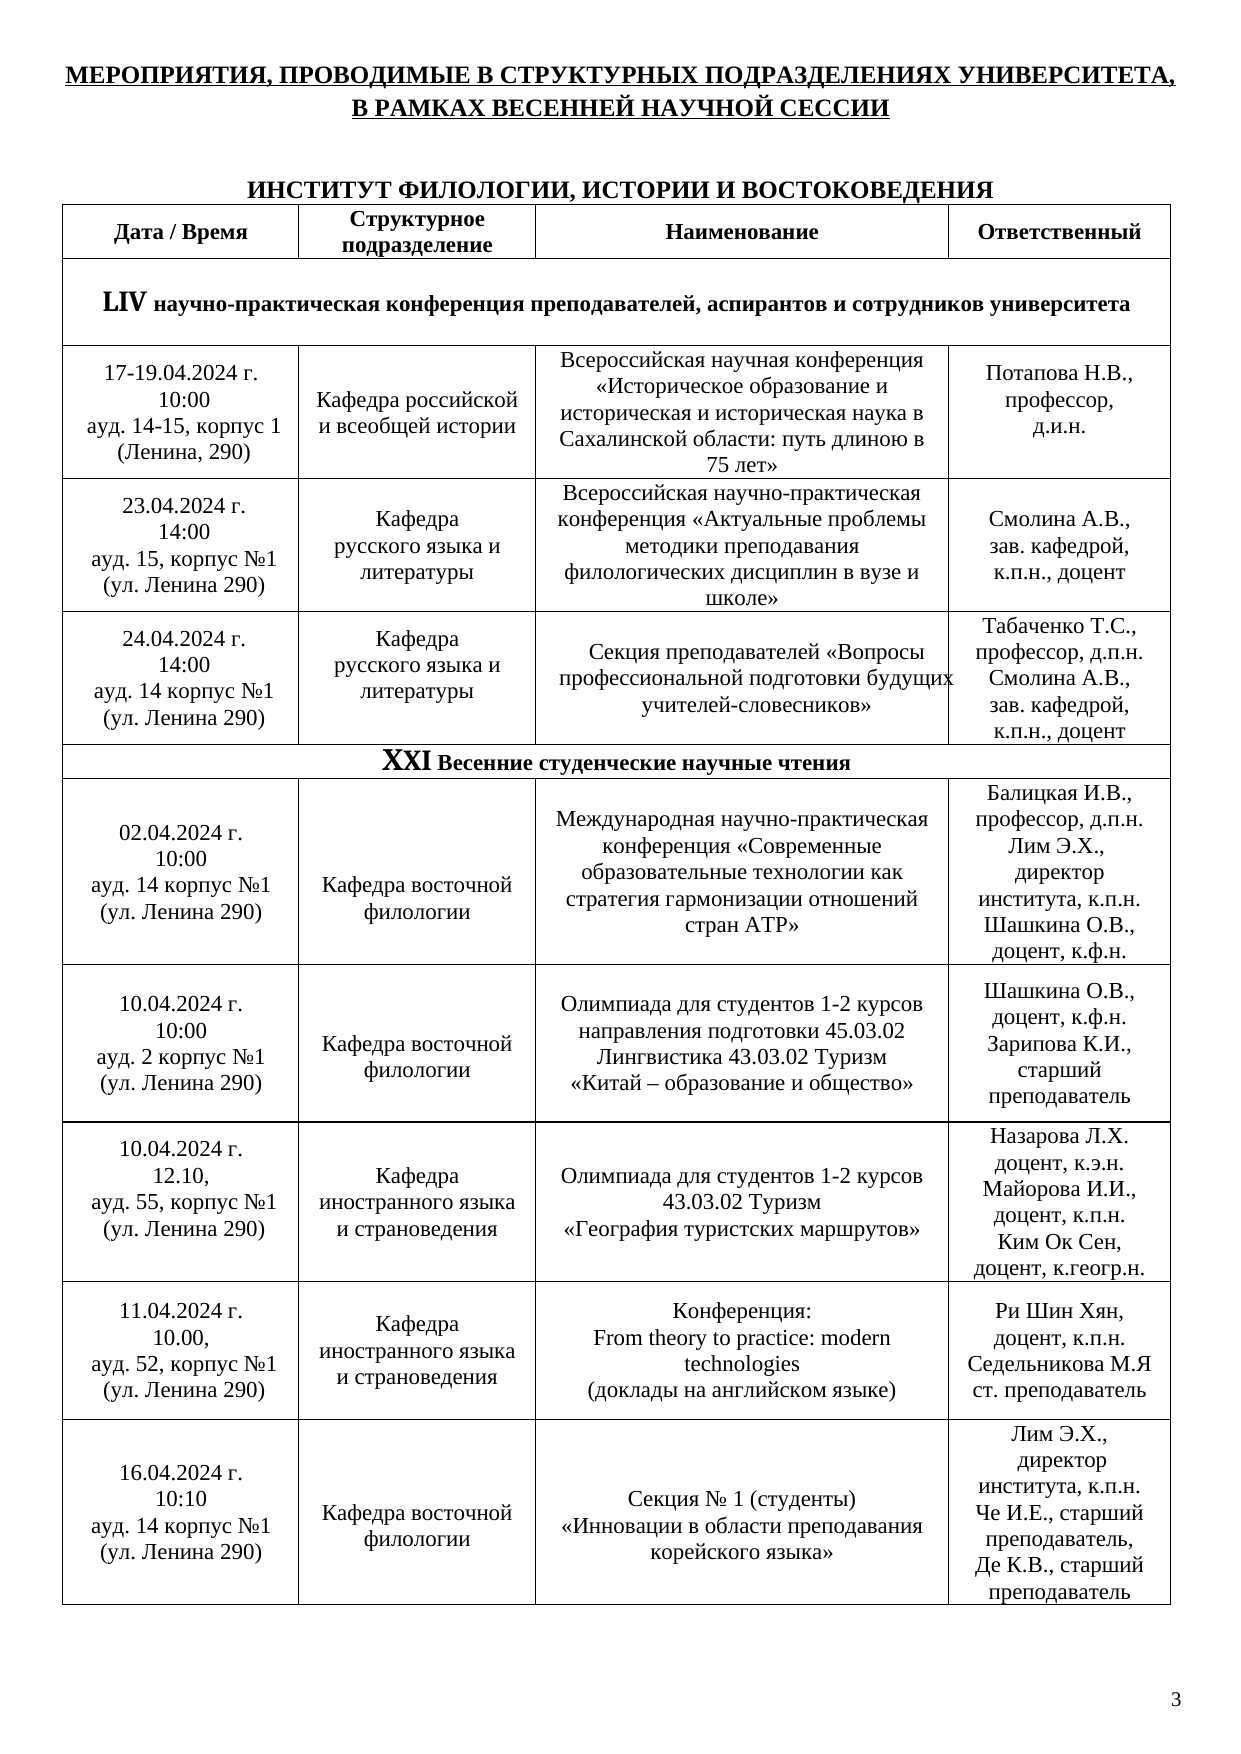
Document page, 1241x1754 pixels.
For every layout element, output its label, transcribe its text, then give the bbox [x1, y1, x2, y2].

table_cell Балицкая И.В., профессор, д.п.н. Лим Э.Х., директор института, к.п.н. Шашкина О.В., доцент, к.ф.н. [949, 779, 1170, 964]
table_header Наименование [536, 205, 948, 258]
table_cell Всероссийская научная конференция «Историческое образование и историческая и историческая наука в Сахалинской области: путь длиною в 75 лет» [536, 346, 948, 478]
table_cell ХXI Весенние студенческие научные чтения [63, 745, 1170, 778]
table_cell 24.04.2024 г. 14:00 ауд. 14 корпус №1 (ул. Ленина 290) [63, 612, 298, 743]
table_cell Всероссийская научно-практическая конференция «Актуальные проблемы методики преподавания филологических дисциплин в вузе и школе» [536, 479, 948, 611]
table_cell Ри Шин Хян, доцент, к.п.н. Седельникова М.Я ст. преподаватель [949, 1282, 1170, 1418]
table_cell 02.04.2024 г. 10:00 ауд. 14 корпус №1 (ул. Ленина 290) [63, 779, 298, 964]
table_cell Смолина А.В., зав. кафедрой, к.п.н., доцент [949, 479, 1170, 611]
table_cell Международная научно-практическая конференция «Современные образовательные технологии как стратегия гармонизации отношений стран АТР» [536, 779, 948, 964]
table_cell Олимпиада для студентов 1-2 курсов 43.03.02 Туризм «География туристских маршрутов» [536, 1123, 948, 1281]
text МЕРОПРИЯТИЯ, ПРОВОДИМЫЕ В СТРУКТУРНЫХ ПОДРАЗДЕЛЕНИЯХ УНИВЕРСИТЕТА, В РАМКАХ ВЕСЕННЕЙ НАУЧНОЙ СЕССИИ [60, 60, 1181, 121]
table_cell Кафедра иностранного языка и страноведения [299, 1123, 535, 1281]
table_cell LIV научно-практическая конференция преподавателей, аспирантов и сотрудников университета [63, 259, 1170, 345]
table_header Дата / Время [63, 205, 298, 258]
table_cell Секция № 1 (студенты) «Инновации в области преподавания корейского языка» [536, 1420, 948, 1604]
table_cell 10.04.2024 г. 10:00 ауд. 2 корпус №1 (ул. Ленина 290) [63, 965, 298, 1121]
table_cell 17-19.04.2024 г. 10:00 ауд. 14-15, корпус 1 (Ленина, 290) [63, 346, 298, 478]
table_cell Кафедра восточной филологии [299, 779, 535, 964]
table_cell Потапова Н.В., профессор, д.и.н. [949, 346, 1170, 478]
table_cell Лим Э.Х., директор института, к.п.н. Че И.Е., старший преподаватель, Де К.В., старший преподаватель [949, 1420, 1170, 1604]
table_cell Кафедра восточной филологии [299, 965, 535, 1121]
table_cell Кафедра российской и всеобщей истории [299, 346, 535, 478]
table_cell 11.04.2024 г. 10.00, ауд. 52, корпус №1 (ул. Ленина 290) [63, 1282, 298, 1418]
table_cell 10.04.2024 г. 12.10, ауд. 55, корпус №1 (ул. Ленина 290) [63, 1123, 298, 1281]
table_cell Шашкина О.В., доцент, к.ф.н. Зарипова К.И., старший преподаватель [949, 965, 1170, 1121]
table_cell 16.04.2024 г. 10:10 ауд. 14 корпус №1 (ул. Ленина 290) [63, 1420, 298, 1604]
table_cell Табаченко Т.С., профессор, д.п.н. Смолина А.В., зав. кафедрой, к.п.н., доцент [949, 612, 1170, 743]
table_header Ответственный [949, 205, 1170, 258]
table_cell Кафедра иностранного языка и страноведения [299, 1282, 535, 1418]
text ИНСТИТУТ ФИЛОЛОГИИ, ИСТОРИИ И ВОСТОКОВЕДЕНИЯ [60, 175, 1181, 204]
table_cell Кафедра русского языка и литературы [299, 612, 535, 743]
table_cell 23.04.2024 г. 14:00 ауд. 15, корпус №1 (ул. Ленина 290) [63, 479, 298, 611]
table_cell Назарова Л.Х. доцент, к.э.н. Майорова И.И., доцент, к.п.н. Ким Ок Сен, доцент, к.геогр.н. [949, 1123, 1170, 1281]
table_cell Олимпиада для студентов 1-2 курсов направления подготовки 45.03.02 Лингвистика 43.03.02 Туризм «Китай – образование и общество» [536, 965, 948, 1121]
table_header Структурное подразделение [299, 205, 535, 258]
table_cell Конференция: From theory to practice: modern technologies (доклады на английском языке) [536, 1282, 948, 1418]
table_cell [299, 1420, 535, 1604]
table_cell Секция преподавателей «Вопросы профессиональной подготовки будущих учителей-словесников» [536, 612, 948, 743]
table_cell Кафедра русского языка и литературы [299, 479, 535, 611]
